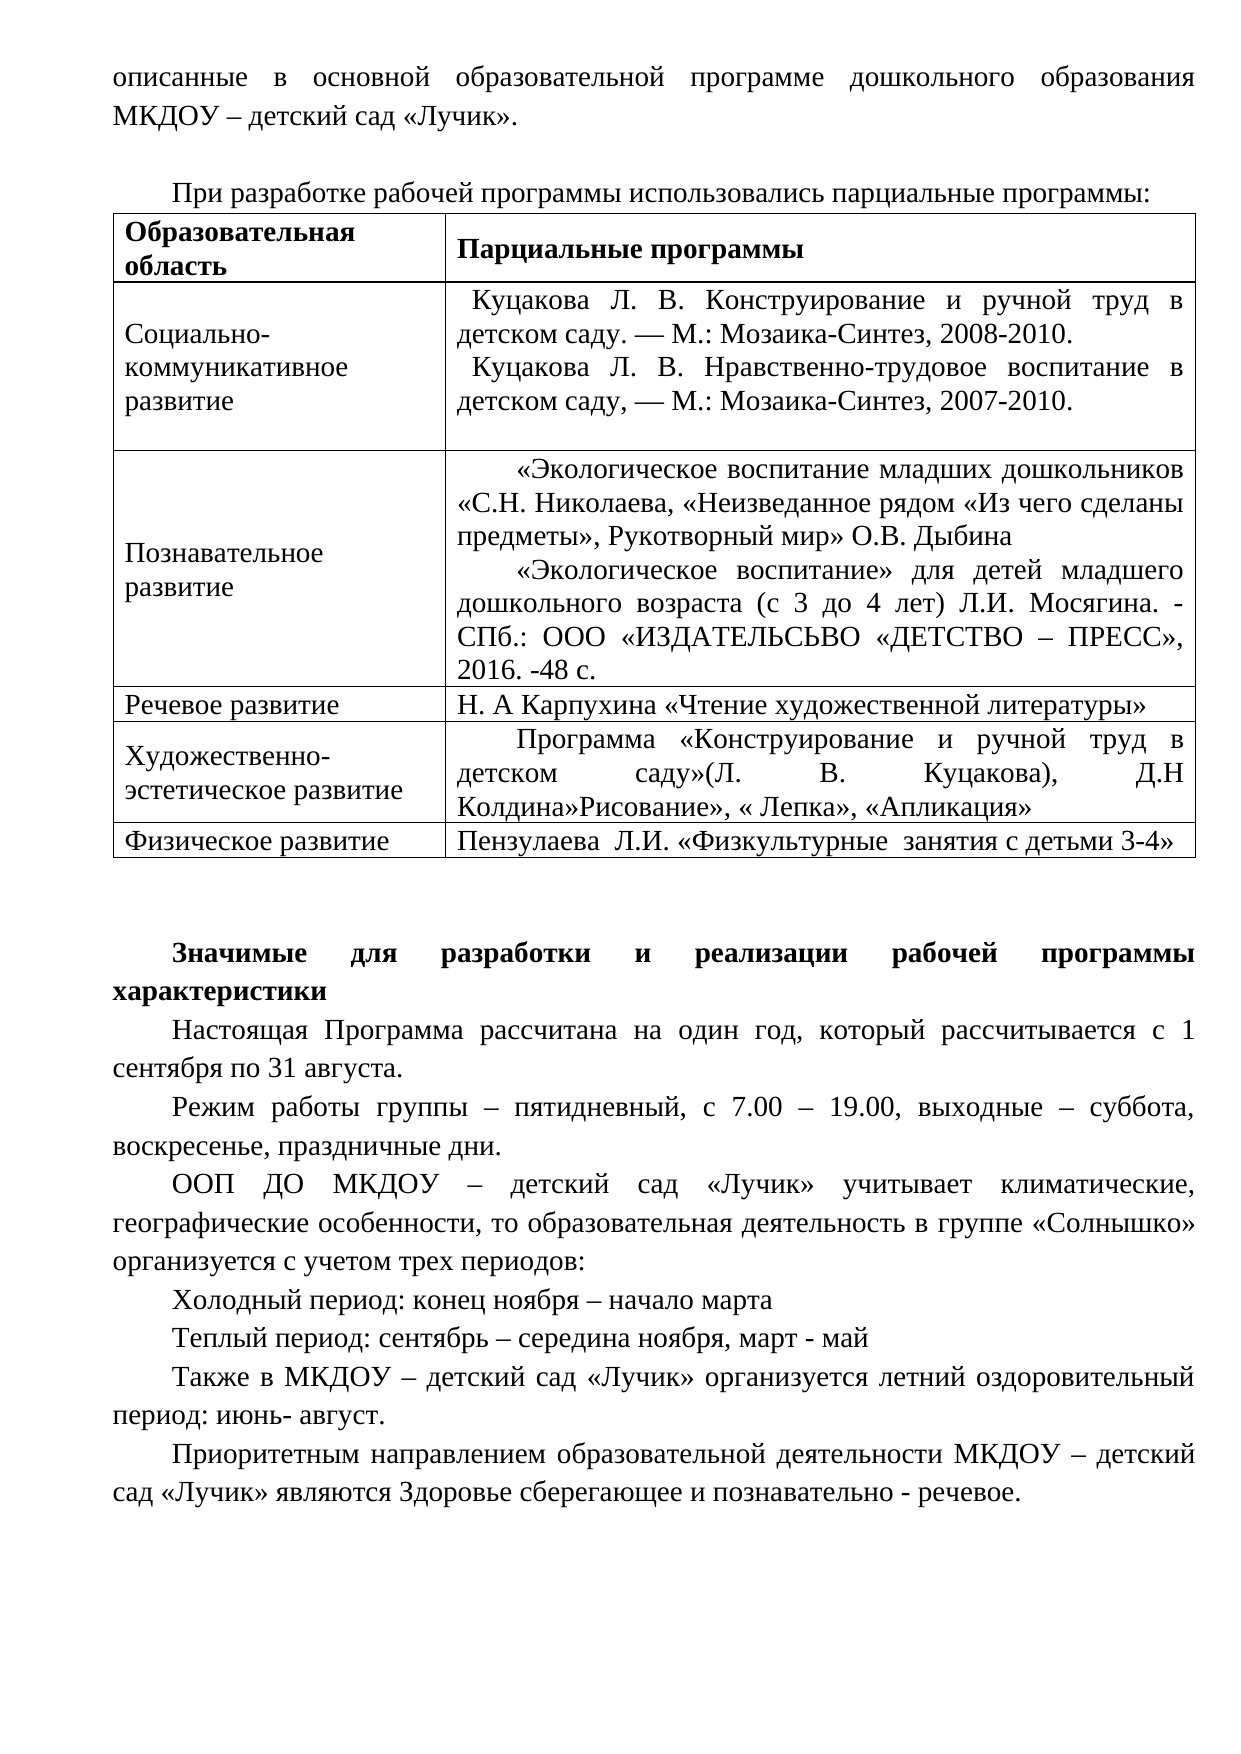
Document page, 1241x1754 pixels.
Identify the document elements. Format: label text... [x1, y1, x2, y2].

text Холодный период: конец ноября – начало марта [112, 1282, 1196, 1315]
table_cell Программа «Конструирование и ручной труд в детском саду»(Л. В. Куцакова), Д.Н Колдина»Рисование», « Лепка», «Апликация» [446, 722, 1195, 822]
table_cell Речевое развитие [114, 687, 445, 721]
text При разработке рабочей программы использовались парциальные программы: [112, 175, 1196, 208]
table_cell Н. А Карпухина «Чтение художественной литературы» [446, 687, 1195, 721]
text Настоящая Программа рассчитана на один год, который рассчитывается с 1 сентября по 31 августа. [112, 1012, 1196, 1084]
text Приоритетным направлением образовательной деятельности МКДОУ – детский сад «Лучик» являются Здоровье сберегающее и познавательно - речевое. [112, 1436, 1196, 1508]
text ООП ДО МКДОУ – детский сад «Лучик» учитывает климатические, географические особенности, то образовательная деятельность в группе «Солнышко» организуется с учетом трех периодов: [112, 1166, 1196, 1277]
text Теплый период: сентябрь – середина ноября, март - май [112, 1320, 1196, 1354]
text Режим работы группы – пятидневный, с 7.00 – 19.00, выходные – суббота, воскресенье, праздничные дни. [112, 1089, 1196, 1161]
table_cell Социально-коммуникативное развитие [114, 283, 445, 450]
table_cell «Экологическое воспитание младших дошкольников «С.Н. Николаева, «Неизведанное рядом «Из чего сделаны предметы», Рукотворный мир» О.В. Дыбина «Экологическое воспитание» для детей младшего дошкольного возраста (с 3 до 4 лет) Л.И. Мосягина. - СПб.: ООО «ИЗДАТЕЛЬСЬВО «ДЕТСТВО – ПРЕСС», 2016. -48 с. [446, 451, 1195, 686]
table_cell Познавательное развитие [114, 451, 445, 686]
table_header Парциальные программы [446, 214, 1195, 281]
table_cell Куцакова Л. В. Конструирование и ручной труд в детском саду. — М.: Мозаика-Синтез, 2008-2010. Куцакова Л. В. Нравственно-трудовое воспитание в детском саду, — М.: Мозаика-Синтез, 2007-2010. [446, 283, 1195, 450]
text Значимые для разработки и реализации рабочей программы характеристики [112, 935, 1196, 1007]
table_cell Физическое развитие [114, 823, 445, 857]
table_cell Художественно-эстетическое развитие [114, 722, 445, 822]
table_cell Пензулаева Л.И. «Физкультурные занятия с детьми 3-4» [446, 823, 1195, 857]
text Также в МКДОУ – детский сад «Лучик» организуется летний оздоровительный период: июнь- август. [112, 1359, 1196, 1431]
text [112, 59, 1196, 131]
table_header Образовательная область [114, 214, 445, 281]
